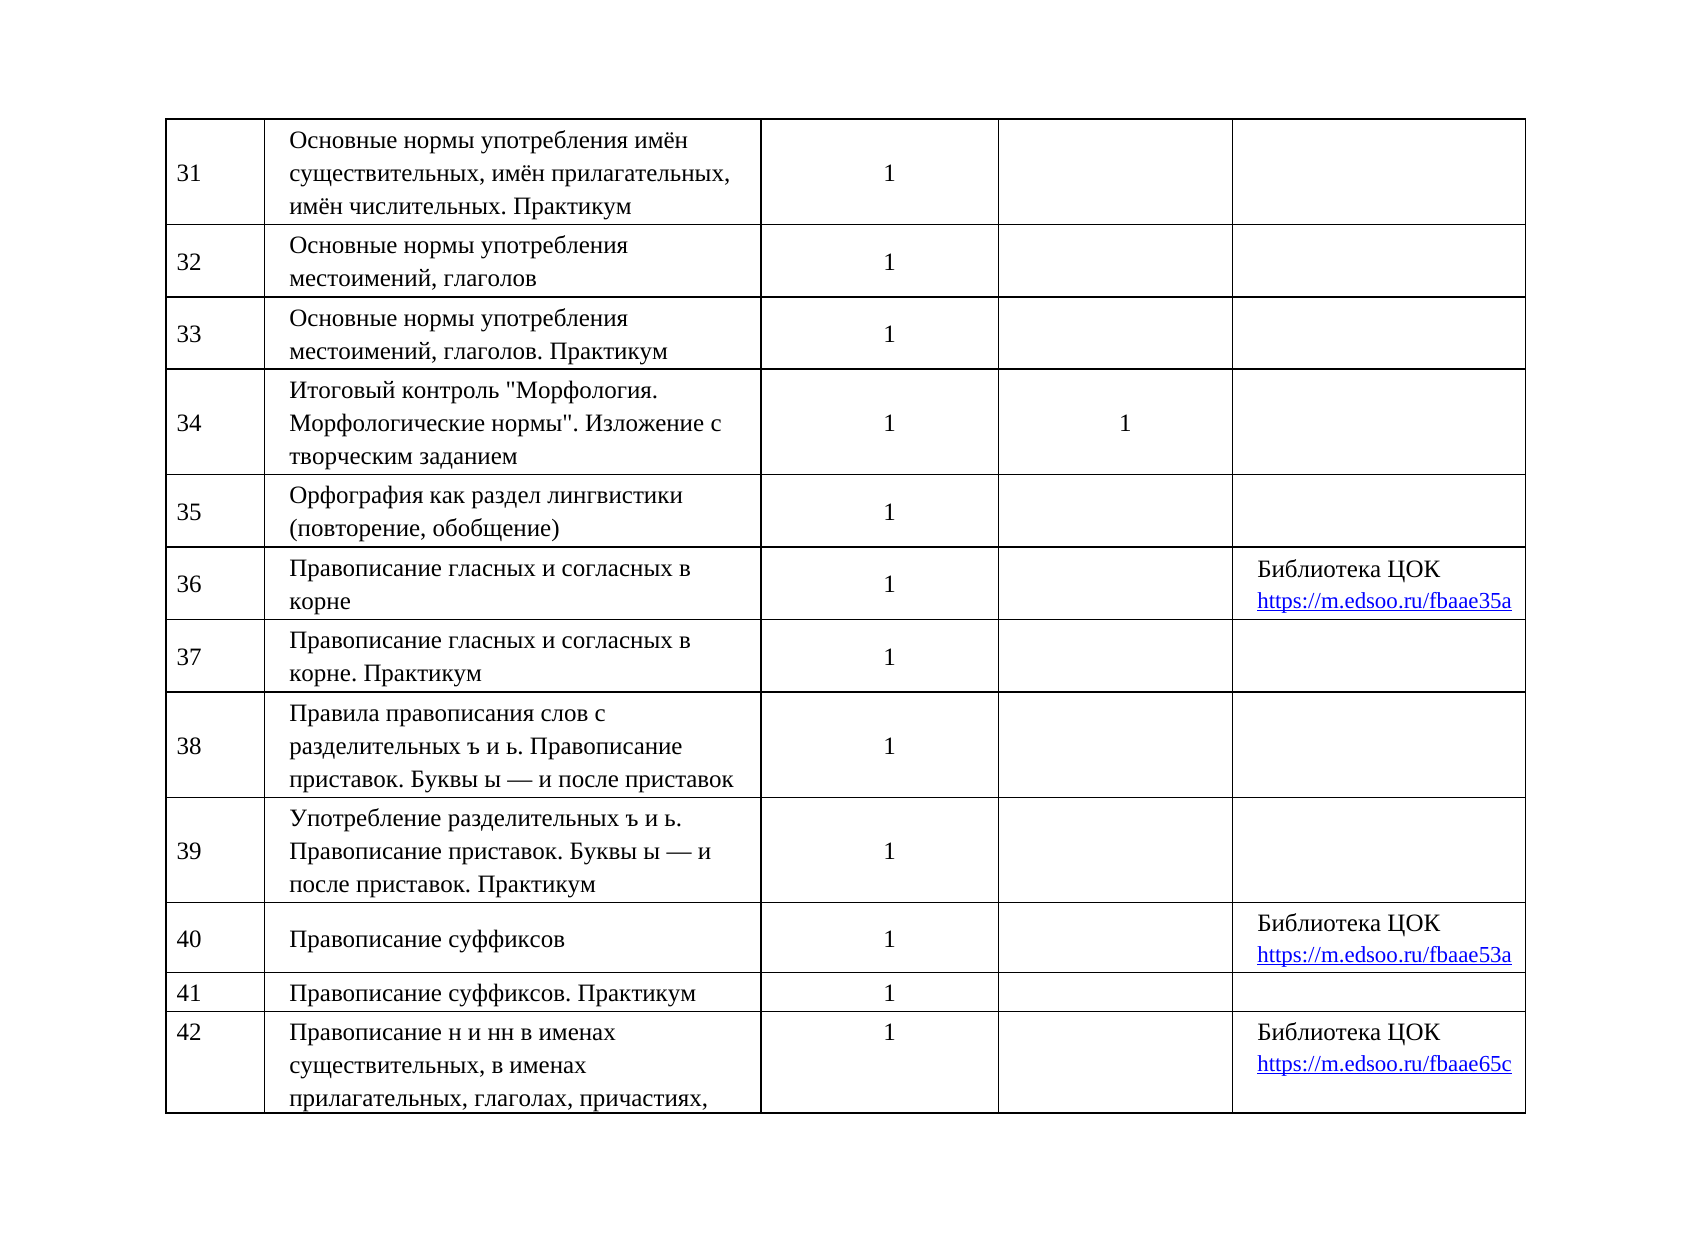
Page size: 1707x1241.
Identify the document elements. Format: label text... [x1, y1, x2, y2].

table_cell 1 [762, 120, 998, 223]
table_cell [1233, 370, 1525, 474]
table_cell Орфография как раздел лингвистики (повторение, обобщение) [265, 475, 760, 546]
table_cell 31 [167, 120, 264, 223]
table_cell [999, 298, 1232, 368]
table_cell Основные нормы употребления местоимений, глаголов [265, 225, 760, 296]
table_cell Правила правописания слов с разделительных ъ и ь. Правописание приставок. Буквы ы — и после приставок [265, 693, 760, 796]
table_cell [1233, 620, 1525, 691]
table_cell 1 [762, 620, 998, 691]
table_cell [1233, 973, 1525, 1011]
table_cell 32 [167, 225, 264, 296]
table_cell [1233, 693, 1525, 796]
table_cell Употребление разделительных ъ и ь. Правописание приставок. Буквы ы — и после приставок. Практикум [265, 798, 760, 902]
table_cell 39 [167, 798, 264, 902]
table_cell Библиотека ЦОК https://m.edsoo.ru/fbaae35a [1233, 548, 1525, 618]
table_cell 35 [167, 475, 264, 546]
table_cell [1233, 798, 1525, 902]
table_cell [1233, 298, 1525, 368]
table_cell [1233, 225, 1525, 296]
table_cell [999, 973, 1232, 1011]
table_cell Правописание суффиксов. Практикум [265, 973, 760, 1011]
table_cell [999, 798, 1232, 902]
table_cell [999, 475, 1232, 546]
table_cell [999, 548, 1232, 618]
table_cell 1 [762, 548, 998, 618]
table_cell 1 [762, 475, 998, 546]
table_cell 40 [167, 903, 264, 971]
table_cell 1 [762, 370, 998, 474]
table_cell 1 [762, 903, 998, 971]
table_cell Библиотека ЦОК https://m.edsoo.ru/fbaae53a [1233, 903, 1525, 971]
table_cell 1 [762, 298, 998, 368]
table_cell 38 [167, 693, 264, 796]
table_cell Правописание суффиксов [265, 903, 760, 971]
table_cell 42 [167, 1012, 264, 1112]
table_cell 1 [762, 225, 998, 296]
table_cell Основные нормы употребления имён существительных, имён прилагательных, имён числительных. Практикум [265, 120, 760, 223]
table_cell Основные нормы употребления местоимений, глаголов. Практикум [265, 298, 760, 368]
table_cell [999, 225, 1232, 296]
table_cell [999, 693, 1232, 796]
table_cell 1 [762, 798, 998, 902]
table_cell 36 [167, 548, 264, 618]
table_cell Правописание гласных и согласных в корне. Практикум [265, 620, 760, 691]
table_cell 33 [167, 298, 264, 368]
table_cell [1233, 475, 1525, 546]
table_cell 37 [167, 620, 264, 691]
table_cell 41 [167, 973, 264, 1011]
table_cell 1 [999, 370, 1232, 474]
table_cell [999, 120, 1232, 223]
table_cell 1 [762, 1012, 998, 1112]
table_cell [999, 903, 1232, 971]
table_cell 1 [762, 693, 998, 796]
table_cell 34 [167, 370, 264, 474]
table_cell Итоговый контроль "Морфология. Морфологические нормы". Изложение с творческим заданием [265, 370, 760, 474]
table_cell [1233, 120, 1525, 223]
table_cell 1 [762, 973, 998, 1011]
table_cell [1233, 1012, 1525, 1112]
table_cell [265, 1012, 760, 1112]
table_cell [999, 1012, 1232, 1112]
table_cell Правописание гласных и согласных в корне [265, 548, 760, 618]
table_cell [999, 620, 1232, 691]
